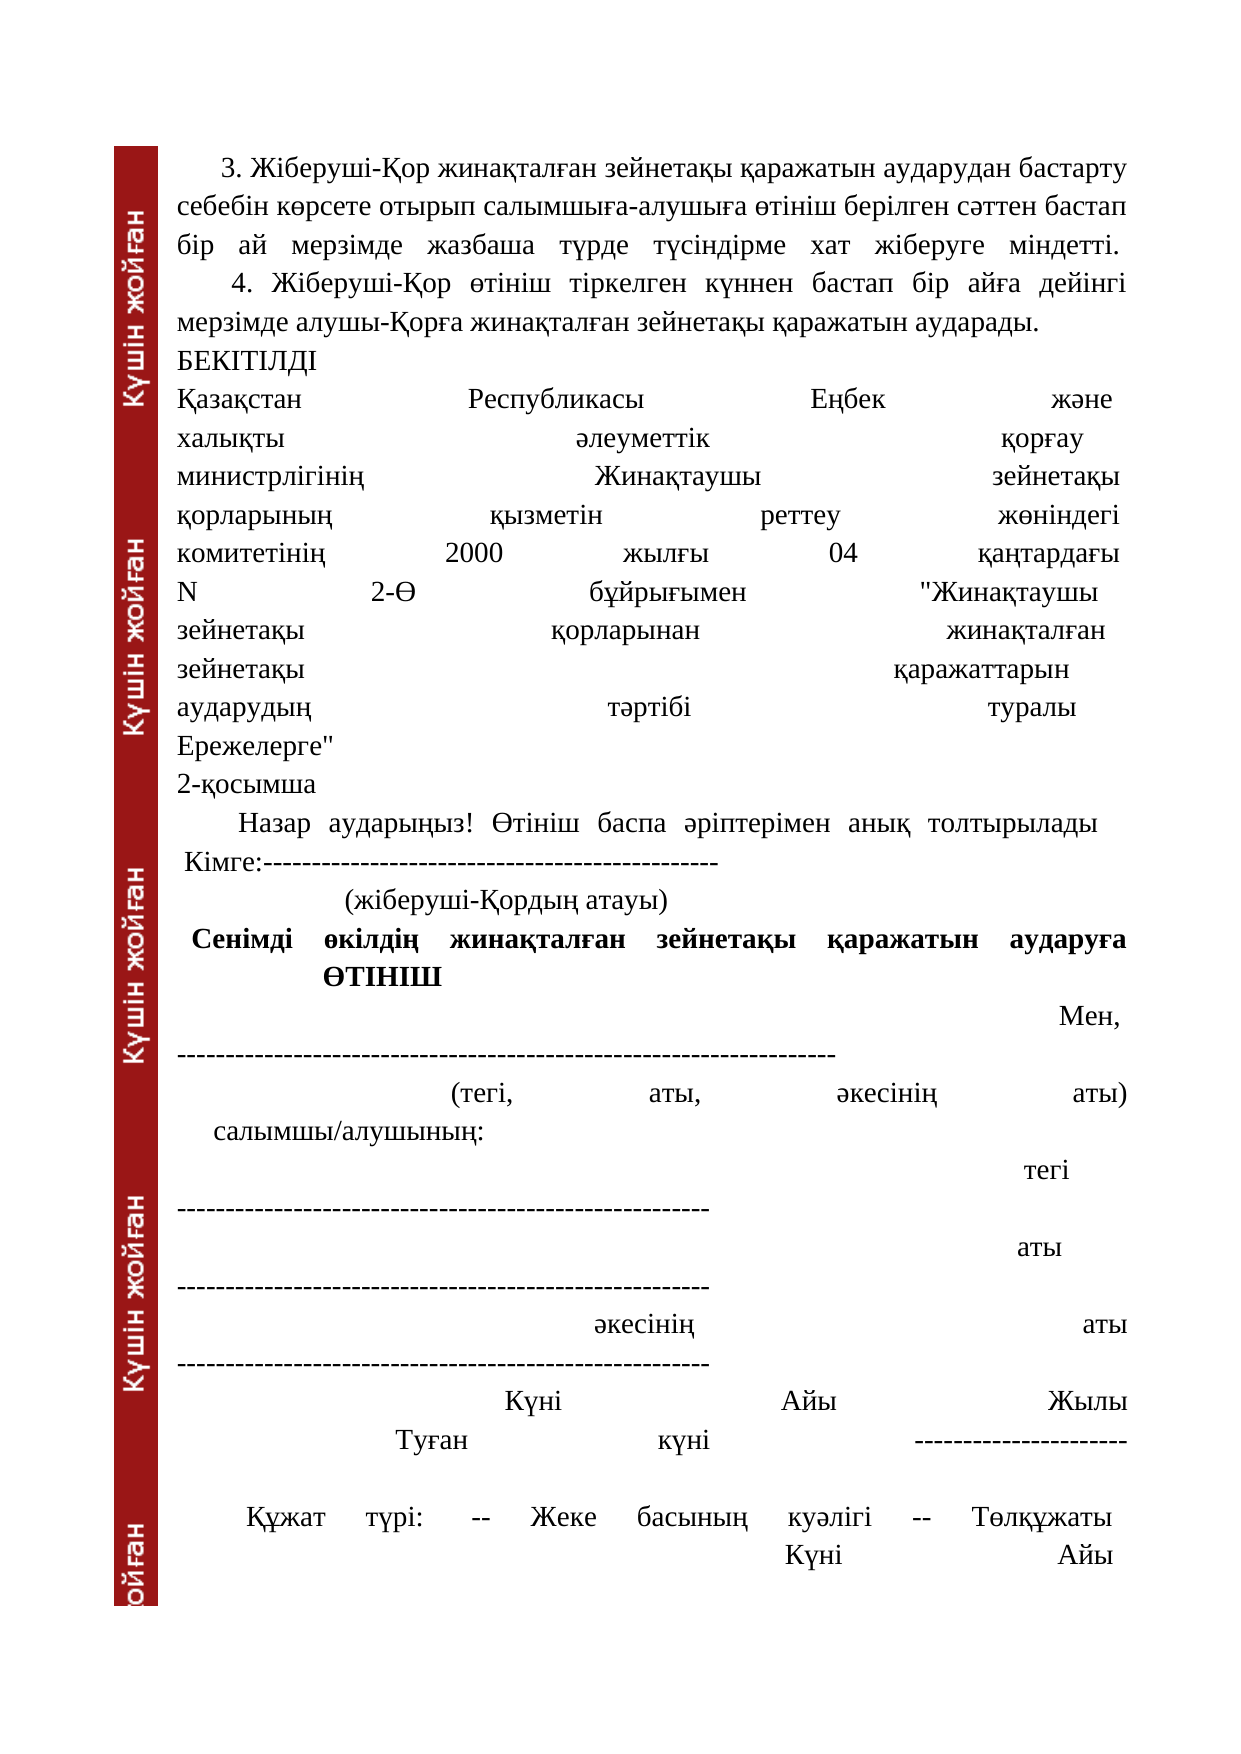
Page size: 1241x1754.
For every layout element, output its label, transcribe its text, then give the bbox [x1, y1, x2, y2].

picture [114, 916, 158, 921]
text әкесінің аты ------------------------------------------------------- [112, 1306, 1128, 1378]
picture [114, 800, 158, 805]
text Сенімді өкілдің жинақталған зейнетақы қаражатын аударуға ӨТІНІШ [112, 921, 1128, 993]
picture [114, 993, 158, 998]
picture [114, 1147, 158, 1152]
text аты ------------------------------------------------------- [112, 1229, 1128, 1301]
picture [114, 1571, 158, 1606]
text Назар аударыңыз! Өтініш баспа әріптерімен анық толтырылады Кімге:----------------------------------------------- (жіберуші-Қордың атауы) [112, 805, 1128, 916]
picture [114, 1378, 158, 1383]
text Мен, -------------------------------------------------------------------- (тегі, аты, әкесінің аты) салымшы/алушының: [112, 998, 1128, 1147]
picture [114, 1301, 158, 1306]
text тегі ------------------------------------------------------- [112, 1152, 1128, 1224]
picture [114, 146, 158, 150]
text БЕКІТІЛДІ Қазақстан Республикасы Еңбек және халықты әлеуметтік қорғау министрлігінің Жинақтаушы зейнетақы қорларының қызметін реттеу жөніндегі комитетінің 2000 жылғы 04 қаңтардағы N 2-Ө бұйрығымен "Жинақтаушы зейнетақы қорларынан жинақталған зейнетақы қаражаттарын аударудың тәртібі туралы Ережелерге" 2-қосымша [112, 343, 1128, 800]
picture [114, 1224, 158, 1229]
picture [114, 338, 158, 343]
